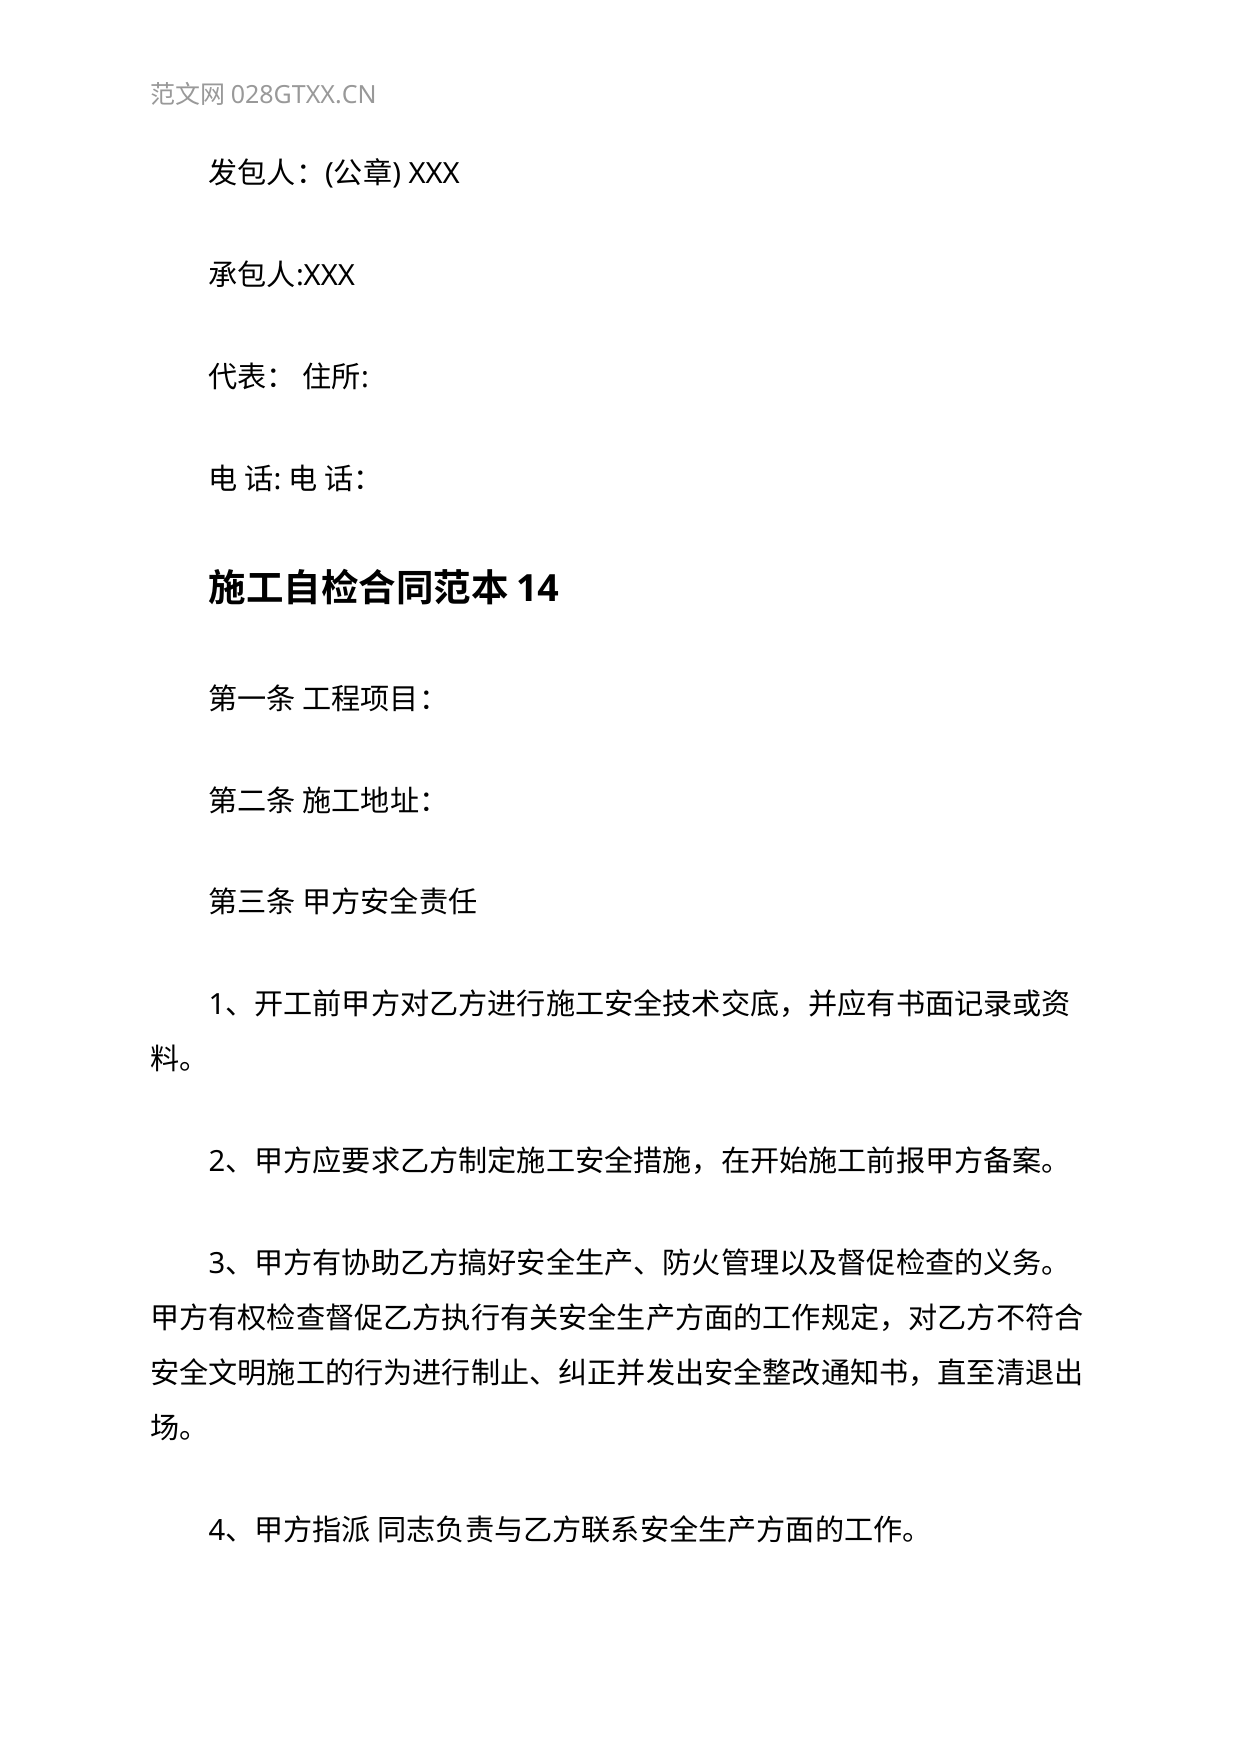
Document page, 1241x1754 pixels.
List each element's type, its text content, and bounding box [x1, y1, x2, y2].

text 第二条 施工地址： [150, 777, 1090, 819]
text 4、甲方指派 同志负责与乙方联系安全生产方面的工作。 [150, 1506, 1090, 1548]
text 第三条 甲方安全责任 [150, 879, 1090, 921]
text 电 话: 电 话： [150, 456, 1090, 498]
text 1、开工前甲方对乙方进行施工安全技术交底，并应有书面记录或资料。 [150, 981, 1090, 1078]
text 代表： 住所: [150, 354, 1090, 396]
text 2、甲方应要求乙方制定施工安全措施，在开始施工前报甲方备案。 [150, 1138, 1090, 1180]
text 施工自检合同范本14 [150, 558, 1090, 612]
text 发包人：(公章) XXX [150, 150, 1090, 192]
text 3、甲方有协助乙方搞好安全生产、防火管理以及督促检查的义务。甲方有权检查督促乙方执行有关安全生产方面的工作规定，对乙方不符合安全文明施工的行为进行制止、纠正并发出安全整改通知书，直至清退出场。 [150, 1239, 1090, 1447]
text 第一条 工程项目： [150, 676, 1090, 718]
text 承包人:XXX [150, 252, 1090, 294]
